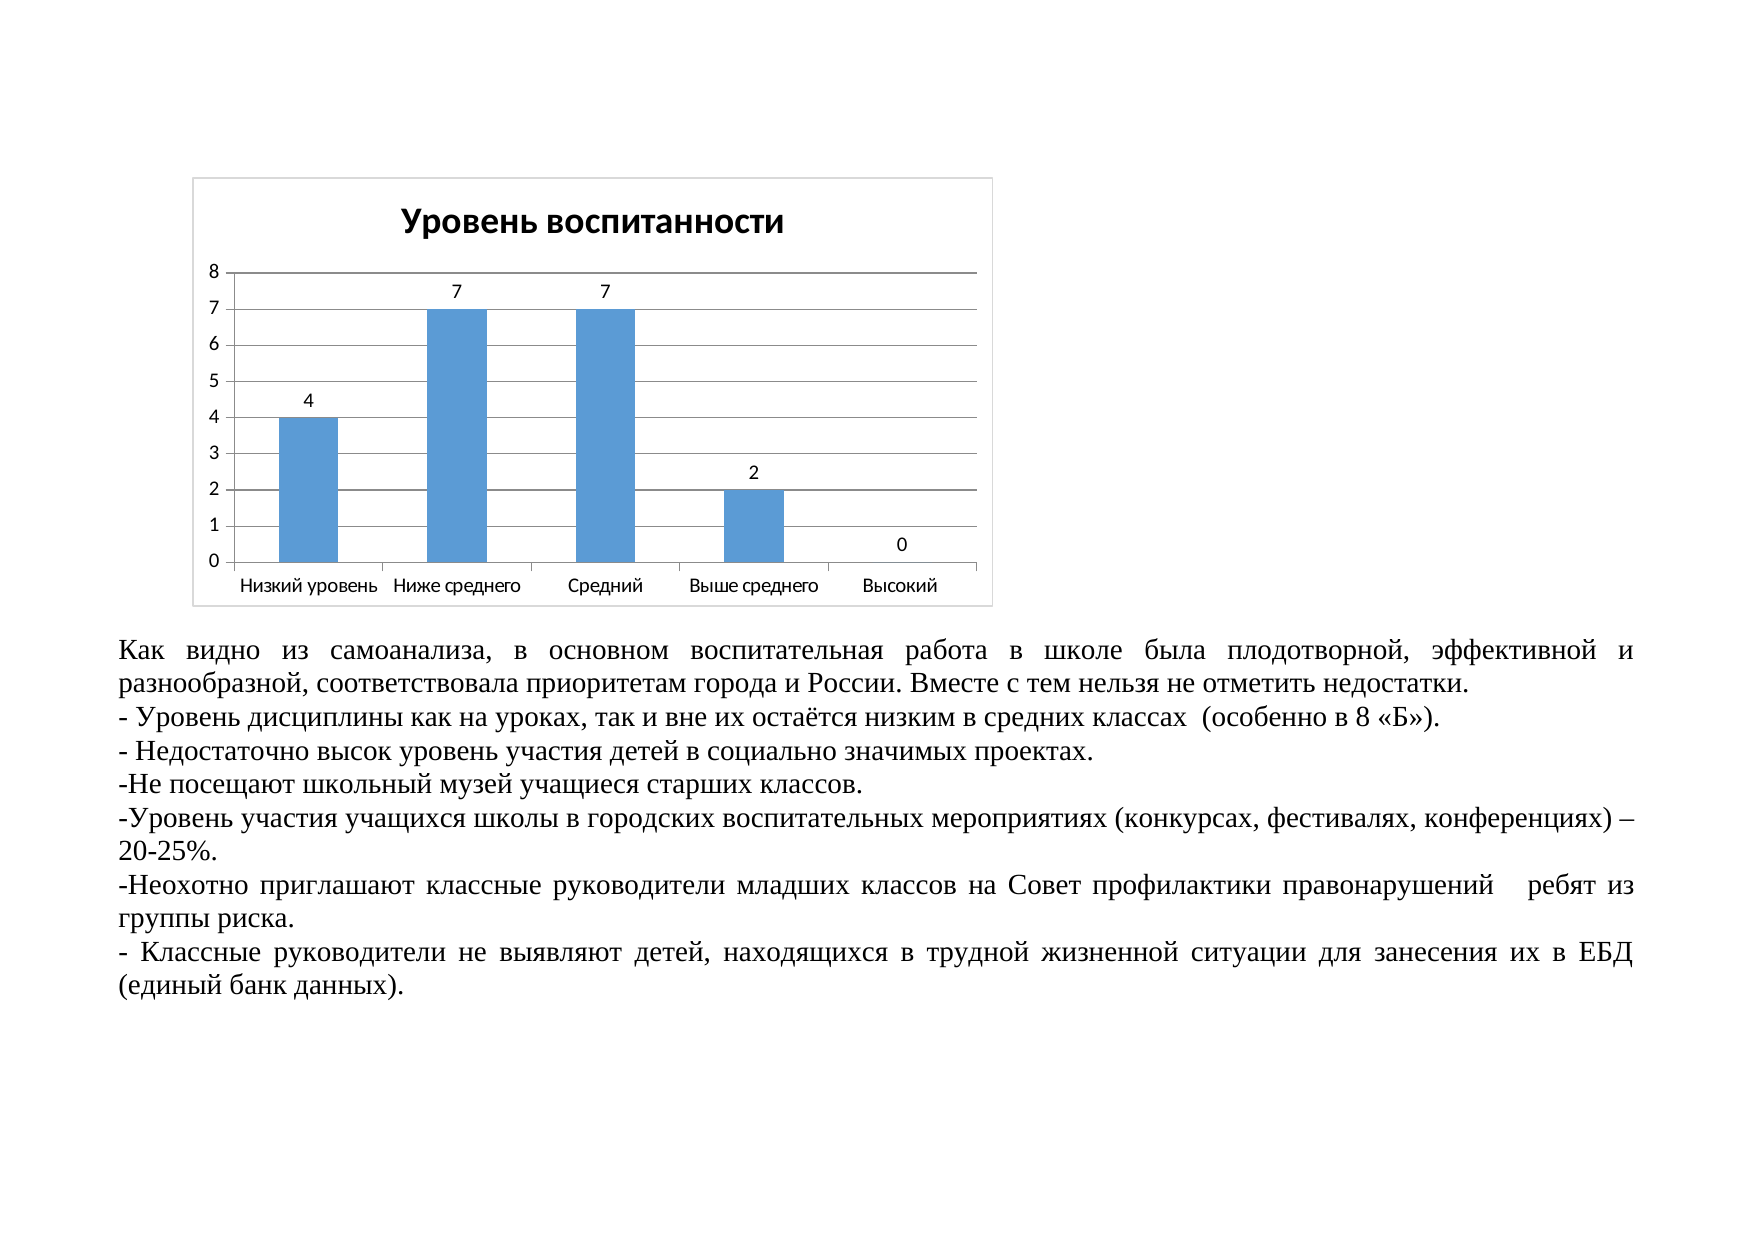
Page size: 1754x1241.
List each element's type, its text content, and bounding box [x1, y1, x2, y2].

text - Недостаточно высок уровень участия детей в социально значимых проектах. [118, 733, 1636, 766]
text - Классные руководители не выявляют детей, находящихся в трудной жизненной ситуации для занесения их в ЕБД (единый банк данных). [118, 934, 1636, 1001]
text -Не посещают школьный музей учащиеся старших классов. [118, 766, 1636, 800]
text - Уровень дисциплины как на уроках, так и вне их остаётся низким в средних классах (особенно в 8 «Б»). [118, 699, 1636, 733]
text -Уровень участия учащихся школы в городских воспитательных мероприятиях (конкурсах, фестивалях, конференциях) – 20-25%. [118, 800, 1636, 867]
text Как видно из самоанализа, в основном воспитательная работа в школе была плодотворной, эффективной и разнообразной, соответствовала приоритетам города и России. Вместе с тем нельзя не отметить недостатки. [118, 632, 1636, 699]
text -Неохотно приглашают классные руководители младших классов на Совет профилактики правонарушений ребят из группы риска. [118, 867, 1636, 934]
